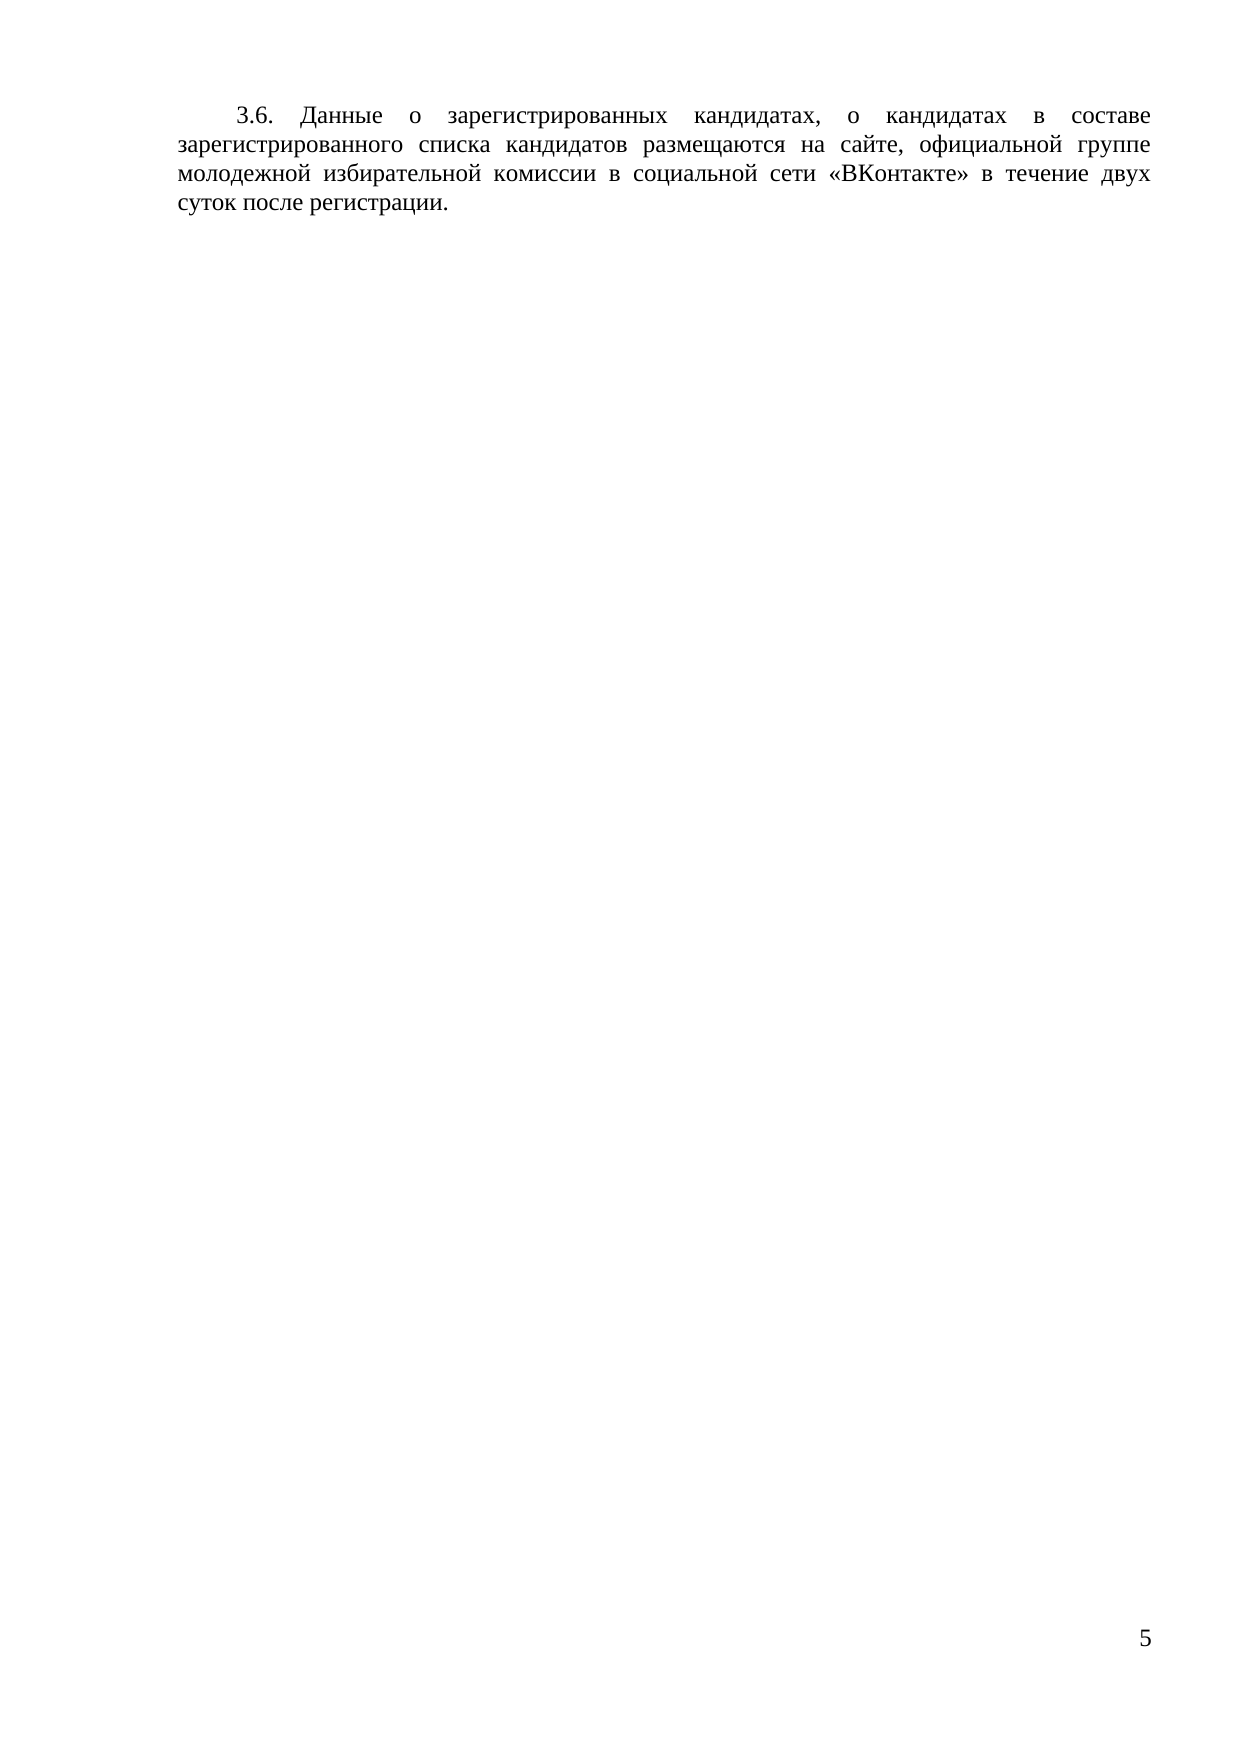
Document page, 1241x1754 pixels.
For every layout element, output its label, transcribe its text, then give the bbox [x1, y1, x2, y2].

text 3.6. Данные о зарегистрированных кандидатах, о кандидатах в составе зарегистрированного списка кандидатов размещаются на сайте, официальной группе молодежной избирательной комиссии в социальной сети «ВКонтакте» в течение двух суток после регистрации. [177, 100, 1152, 215]
